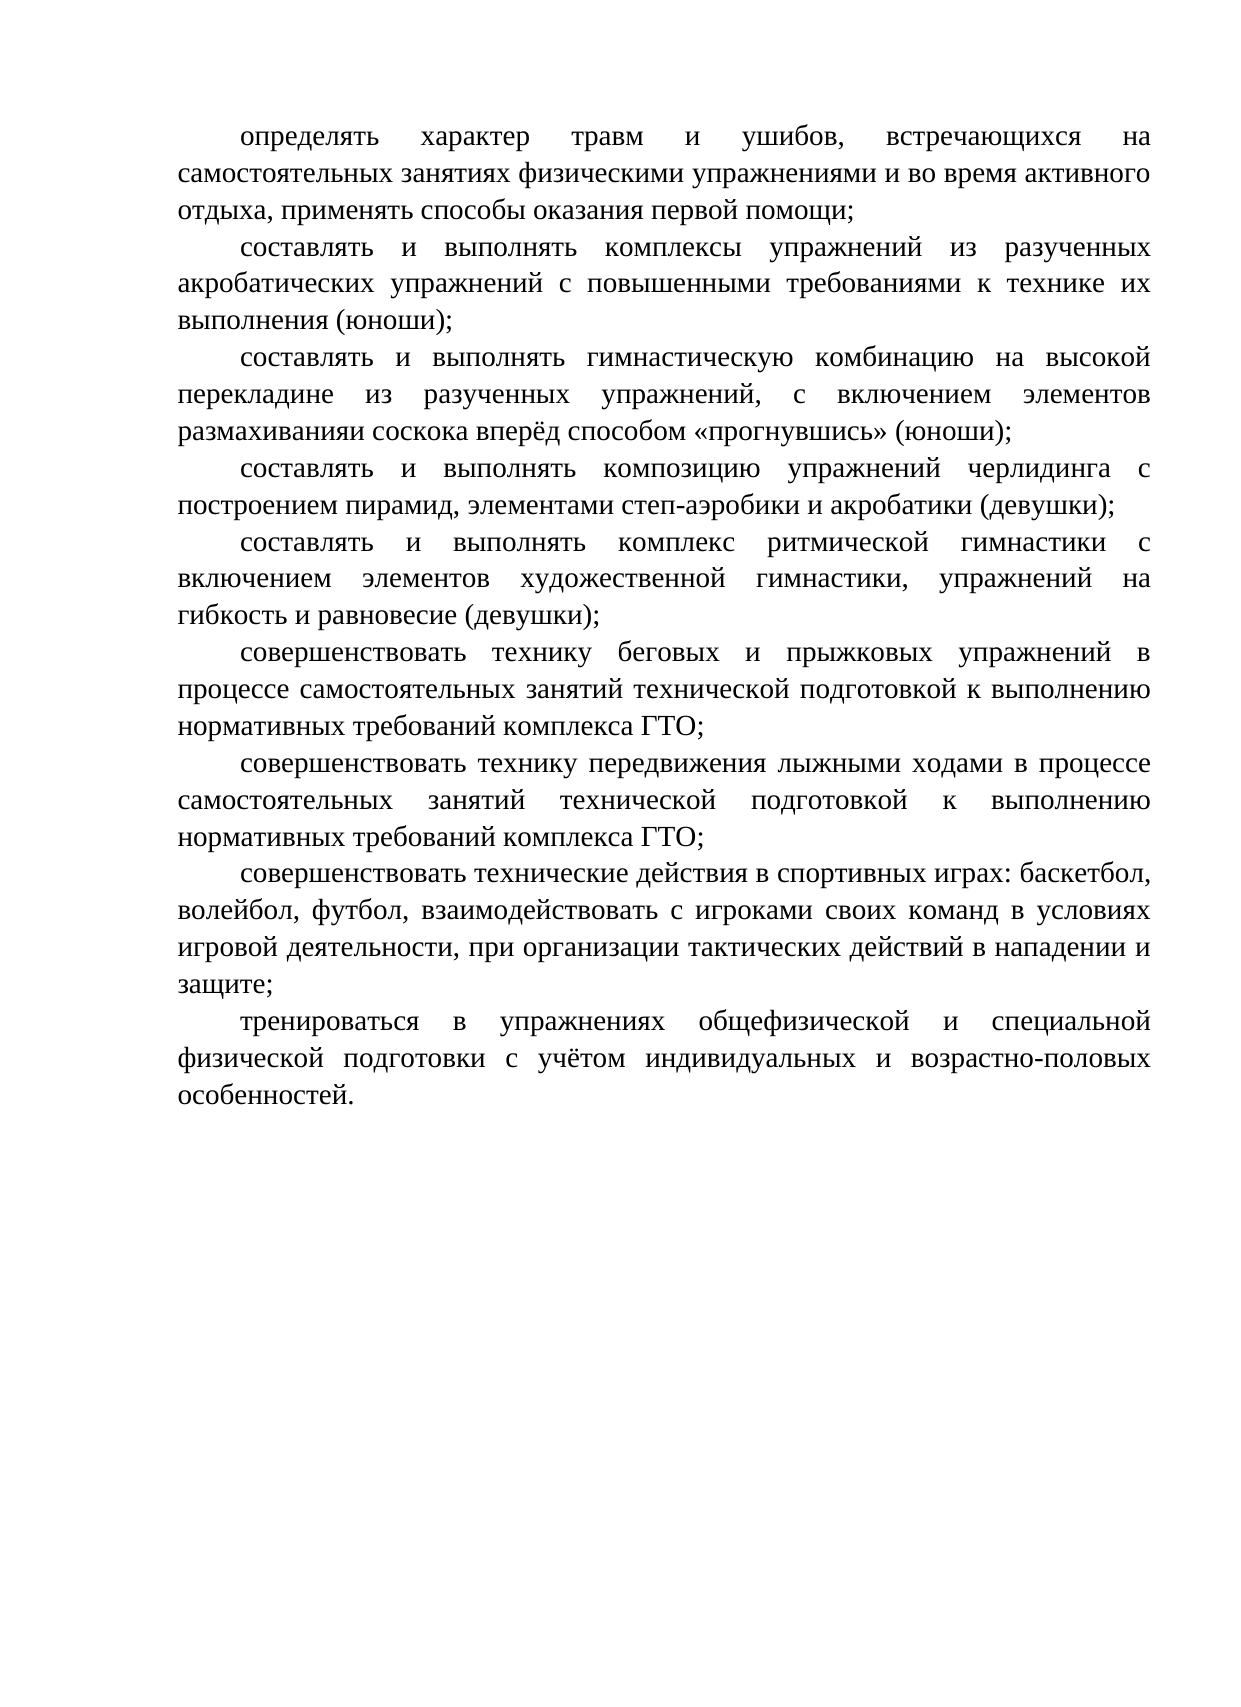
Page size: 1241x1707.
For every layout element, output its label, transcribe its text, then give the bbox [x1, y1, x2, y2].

text тренироваться в упражнениях общефизической и специальной физической подготовки с учётом индивидуальных и возрастно-половых особенностей. [177, 1003, 1152, 1110]
text составлять и выполнять комплекс ритмической гимнастики с включением элементов художественной гимнастики, упражнений на гибкость и равновесие (девушки); [177, 524, 1152, 631]
text совершенствовать технические действия в спортивных играх: баскетбол, волейбол, футбол, взаимодействовать с игроками своих команд в условиях игровой деятельности, при организации тактических действий в нападении и защите; [177, 856, 1152, 1000]
text составлять и выполнять гимнастическую комбинацию на высокой перекладине из разученных упражнений, с включением элементов размахиванияи соскока вперёд способом «прогнувшись» (юноши); [177, 339, 1152, 447]
text определять характер травм и ушибов, встречающихся на самостоятельных занятиях физическими упражнениями и во время активного отдыха, применять способы оказания первой помощи; [177, 118, 1152, 225]
text совершенствовать технику передвижения лыжными ходами в процессе самостоятельных занятий технической подготовкой к выполнению нормативных требований комплекса ГТО; [177, 745, 1152, 852]
text совершенствовать технику беговых и прыжковых упражнений в процессе самостоятельных занятий технической подготовкой к выполнению нормативных требований комплекса ГТО; [177, 634, 1152, 742]
text составлять и выполнять композицию упражнений черлидинга с построением пирамид, элементами степ-аэробики и акробатики (девушки); [177, 450, 1152, 520]
text составлять и выполнять комплексы упражнений из разученных акробатических упражнений с повышенными требованиями к технике их выполнения (юноши); [177, 229, 1152, 336]
